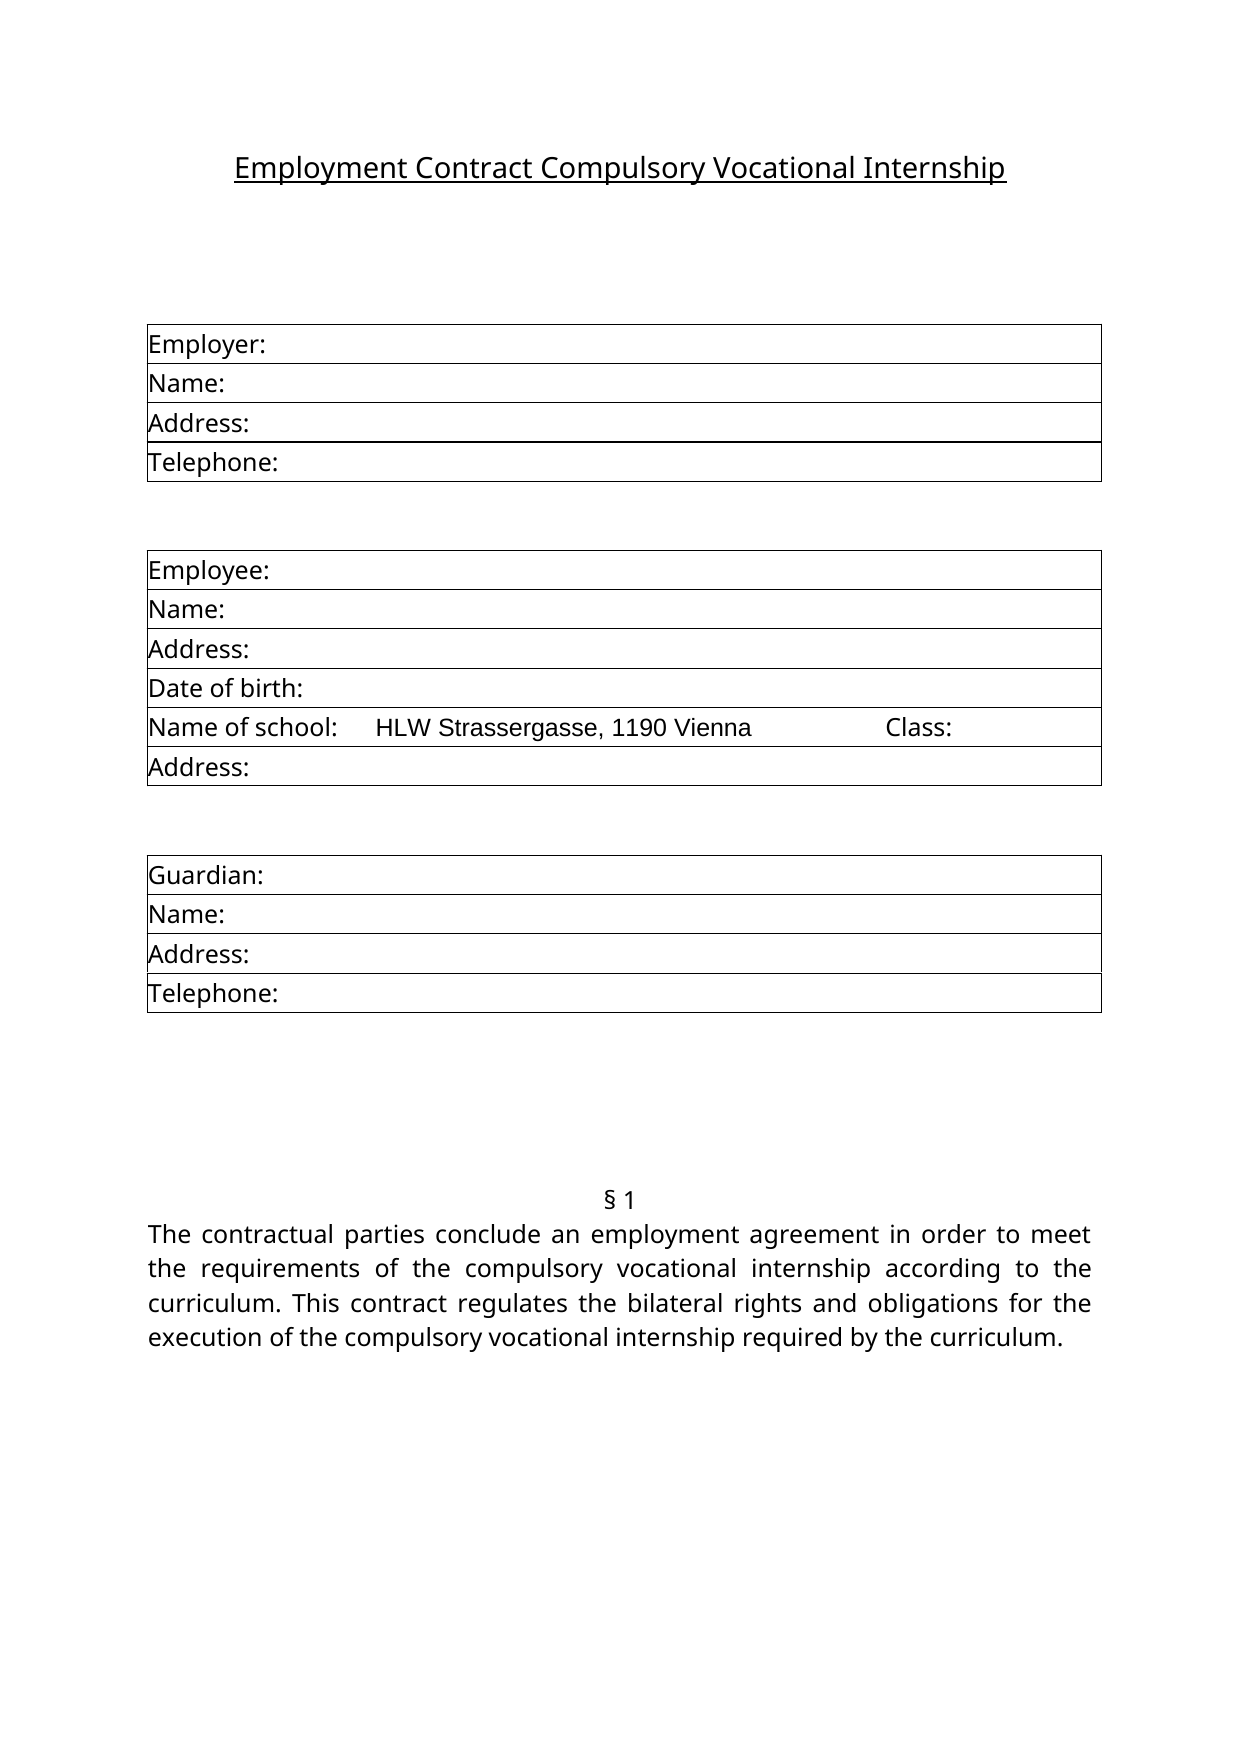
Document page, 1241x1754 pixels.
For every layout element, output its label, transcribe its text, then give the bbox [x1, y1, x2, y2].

text Telephone: [148, 974, 1101, 1012]
text Guardian: [148, 856, 1101, 894]
text Employer: [148, 325, 1101, 363]
text Address: [148, 629, 1101, 668]
text Address: [148, 403, 1101, 441]
text Telephone: [148, 443, 1101, 481]
text Name of school: HLW Strassergasse, 1190 Vienna Class: [148, 708, 1101, 746]
text § 1 [148, 1183, 1093, 1217]
text The contractual parties conclude an employment agreement in order to meet the requirements of the compulsory vocational internship according to the curriculum. This contract regulates the bilateral rights and obligations for the execution of the compulsory vocational internship required by the curriculum. [148, 1217, 1093, 1353]
text Name: [148, 364, 1101, 402]
text Employee: [148, 551, 1101, 589]
text Name: [148, 590, 1101, 628]
text Name: [148, 895, 1101, 933]
title Employment Contract Compulsory Vocational Internship [148, 148, 1093, 187]
text Address: [148, 934, 1101, 972]
text Address: [148, 747, 1101, 785]
text Date of birth: [148, 669, 1101, 707]
